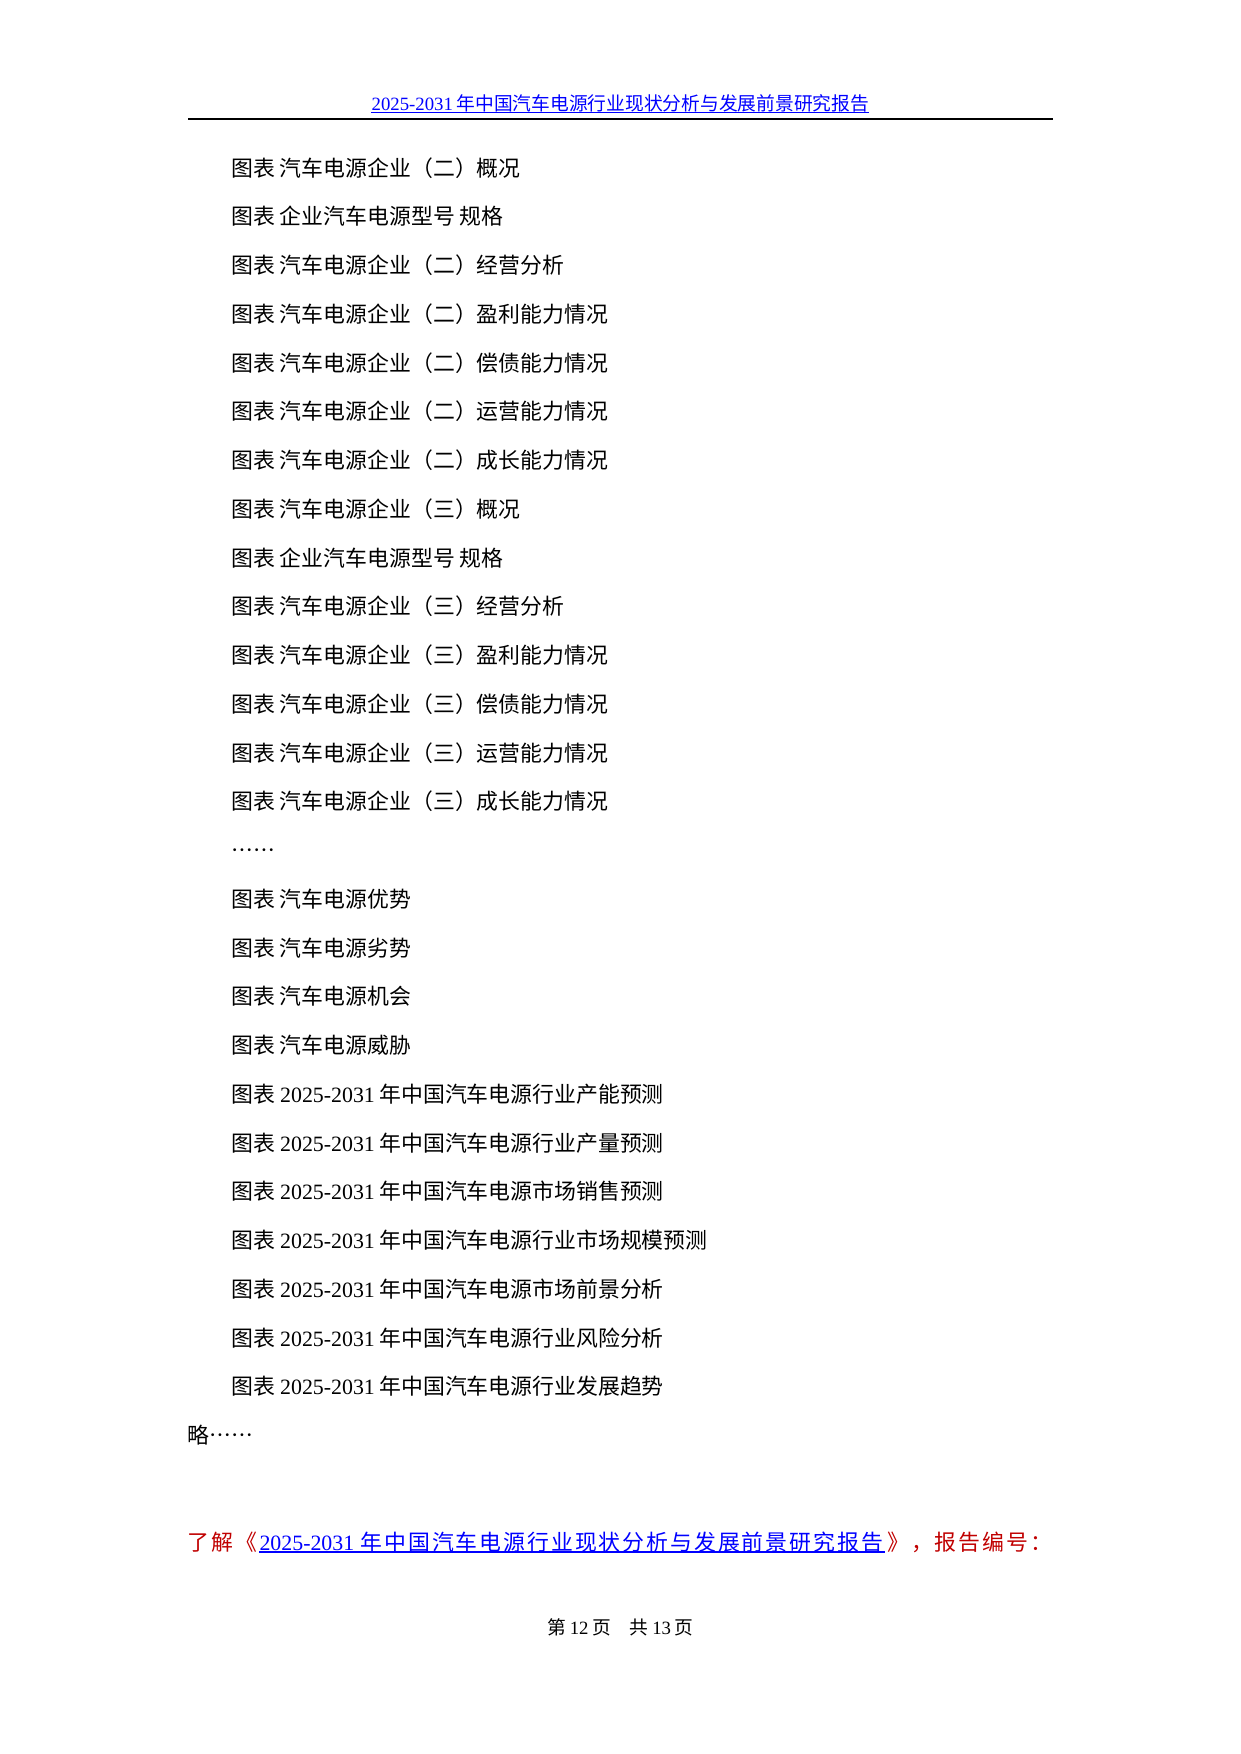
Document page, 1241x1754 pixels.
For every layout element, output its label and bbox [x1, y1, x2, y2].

text [187, 1524, 1053, 1557]
text [187, 150, 1053, 1450]
